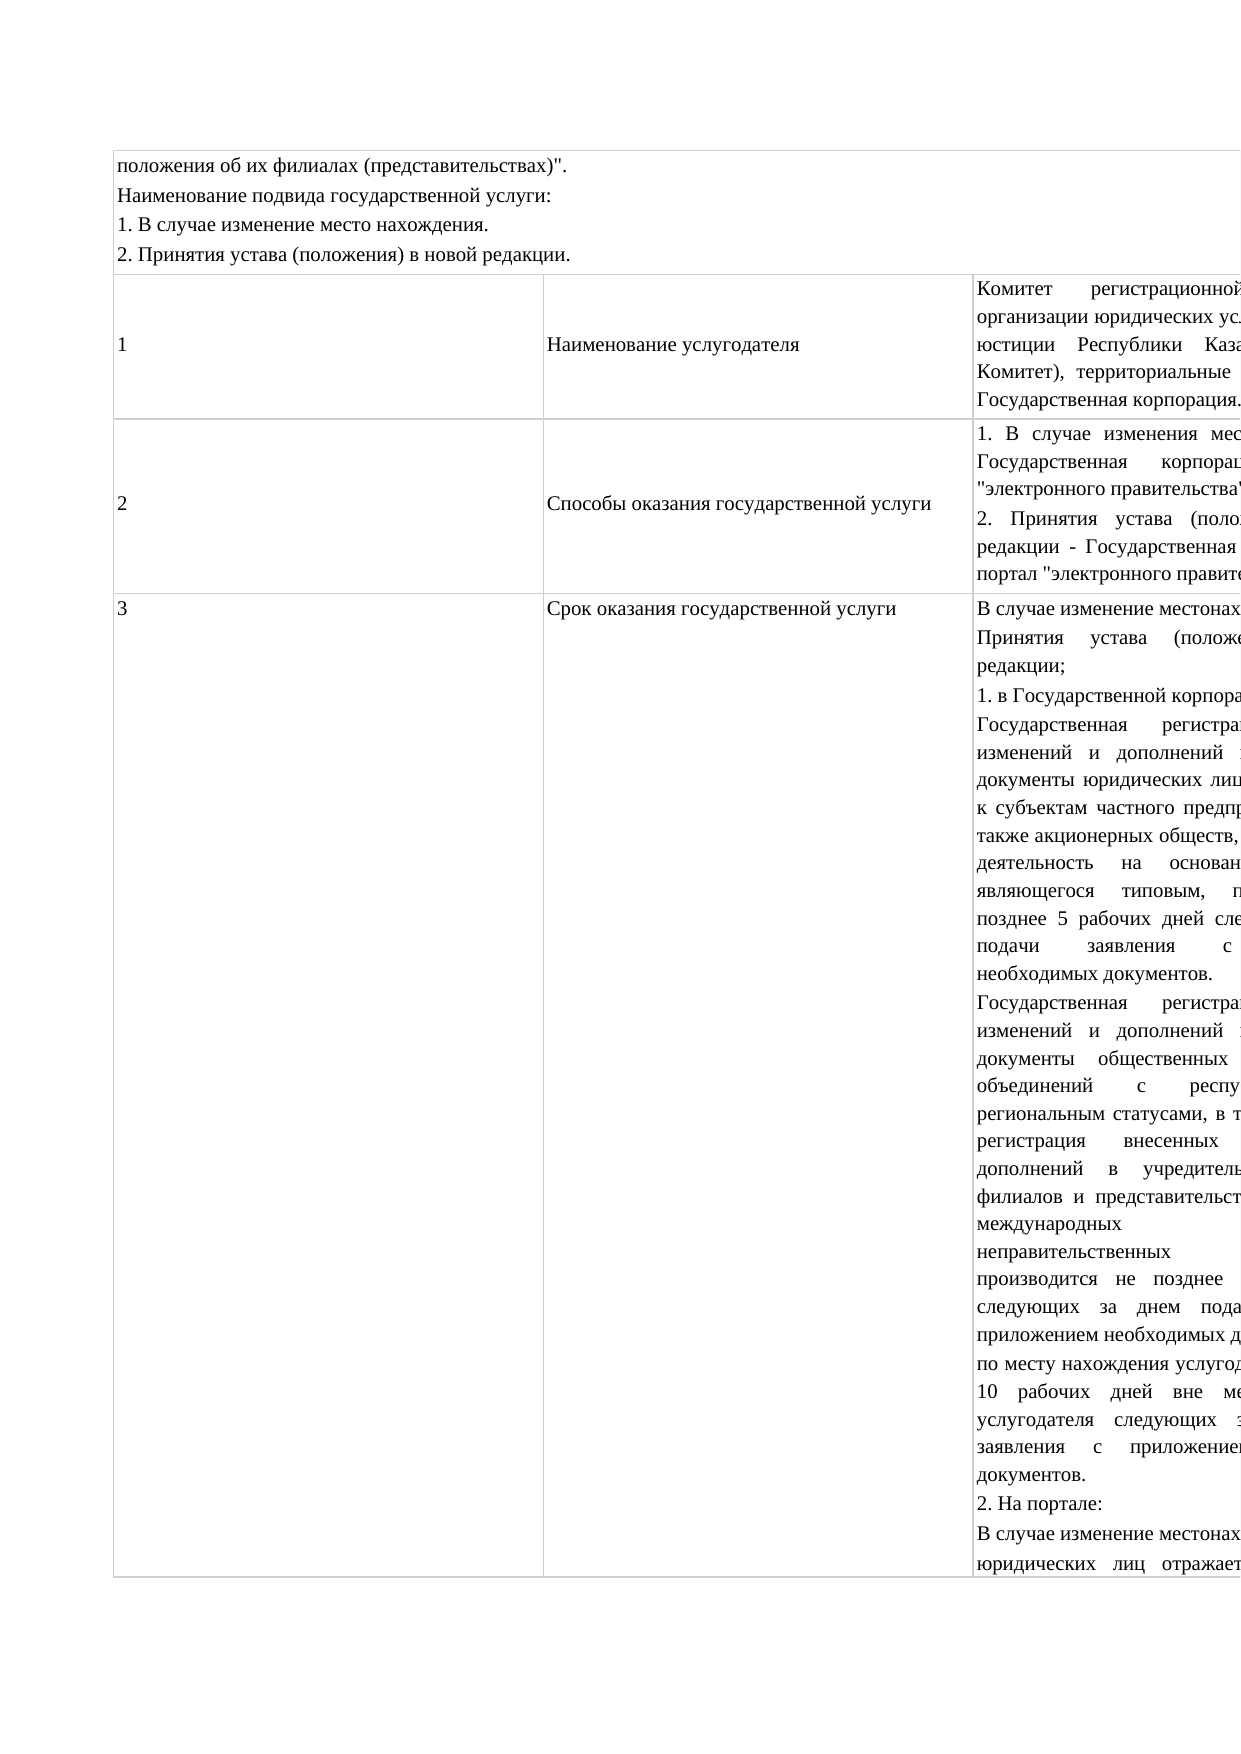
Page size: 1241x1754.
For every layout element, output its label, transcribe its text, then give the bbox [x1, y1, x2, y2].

table_cell 2 [114, 420, 543, 593]
table_cell 1 [114, 275, 543, 418]
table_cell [544, 594, 972, 1576]
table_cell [974, 594, 1240, 1576]
table_cell Наименование услугодателя [544, 275, 972, 418]
table_cell 3 [114, 594, 543, 1576]
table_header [114, 151, 1240, 273]
table_cell 1. В случае изменения места нахождения - Государственная корпорация, веб-портал "электронного правительства"; 2. Принятия устава (положения) в новой редакции - Государственная корпорация, веб-портал "электронного правительства"; [974, 420, 1240, 593]
table_cell Комитет регистрационной службы и организации юридических услуг Министерства юстиции Республики Казахстан (далее - Комитет), территориальные органы юстиции, Государственная корпорация. [974, 275, 1240, 418]
table_cell Способы оказания государственной услуги [544, 420, 972, 593]
